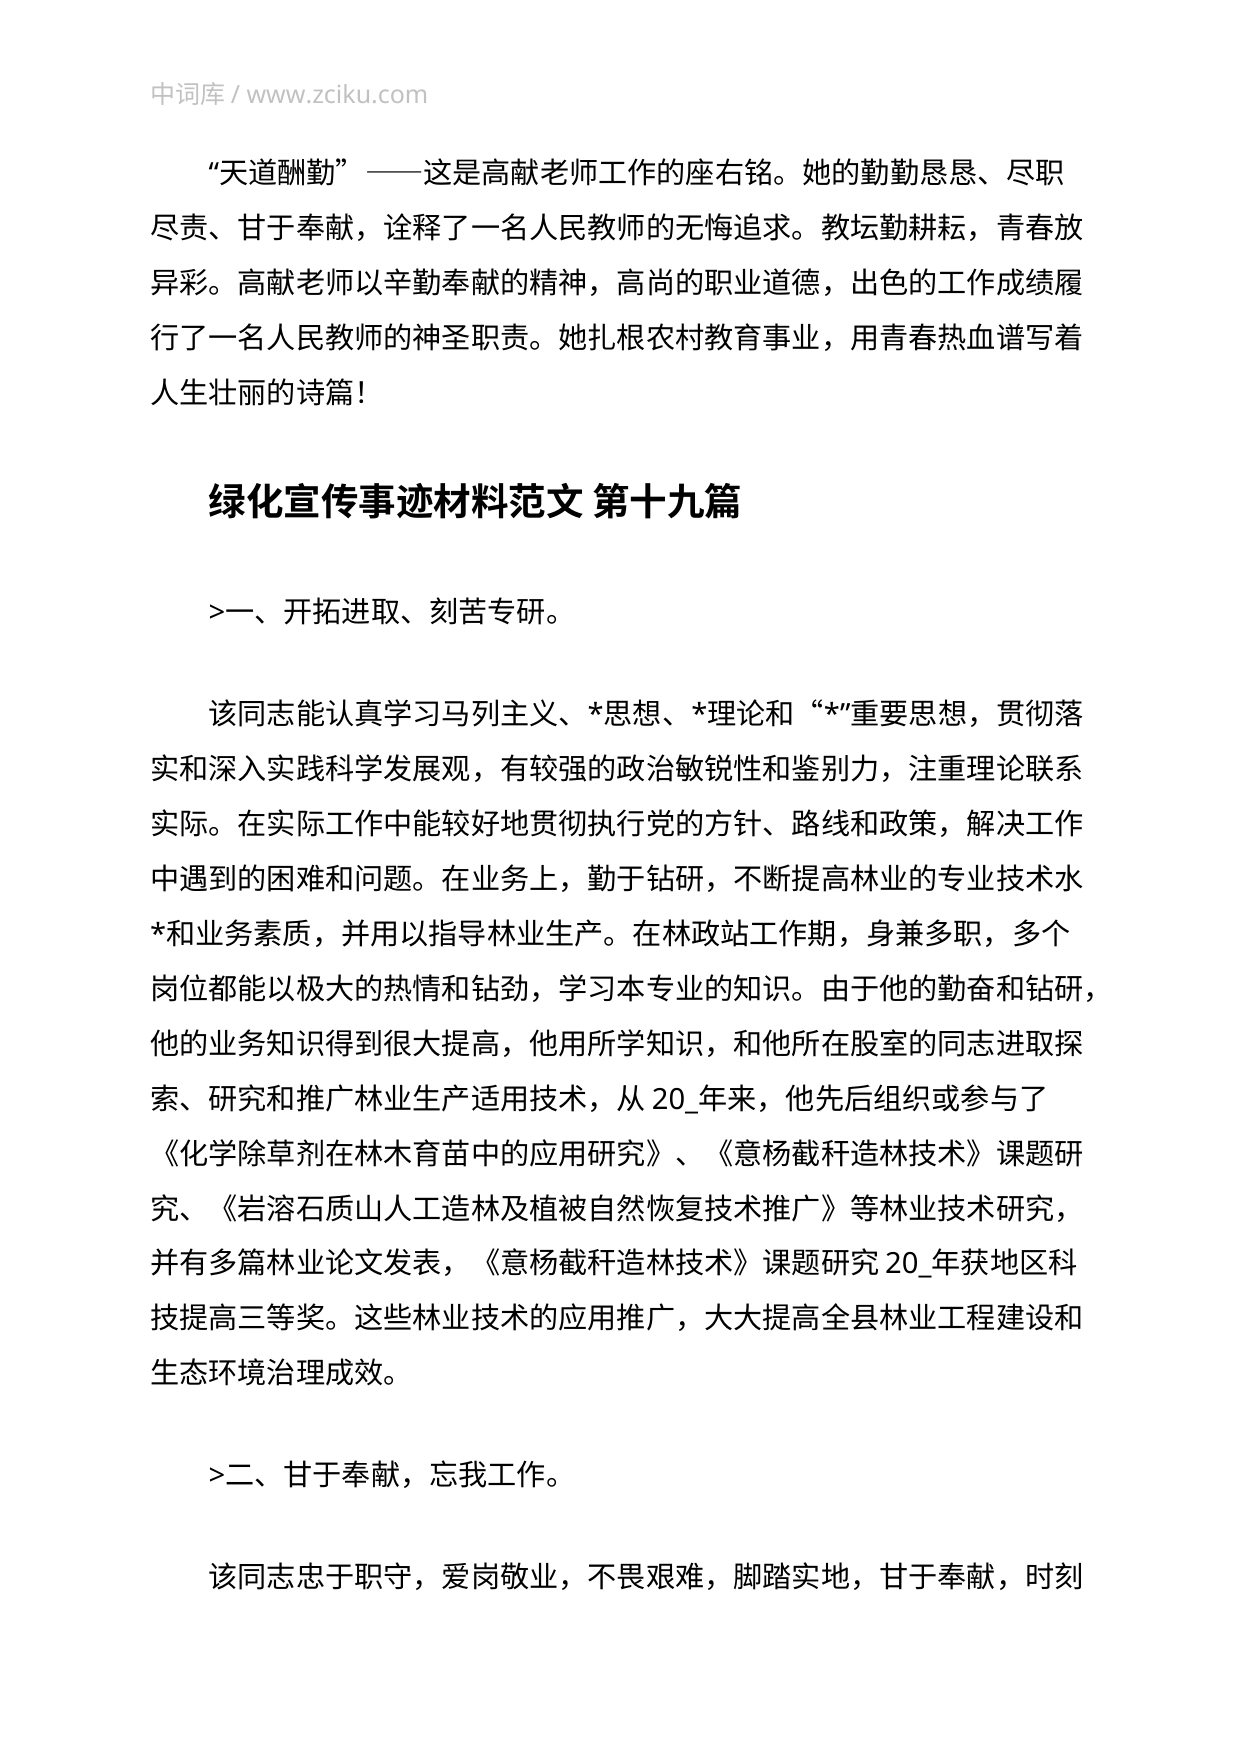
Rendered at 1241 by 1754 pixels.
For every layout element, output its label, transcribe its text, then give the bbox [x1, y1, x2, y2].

text >一、开拓进取、刻苦专研。 [150, 589, 1090, 631]
text 该同志能认真学习马列主义、*思想、*理论和“*”重要思想，贯彻落实和深入实践科学发展观，有较强的政治敏锐性和鉴别力，注重理论联系实际。在实际工作中能较好地贯彻执行党的方针、路线和政策，解决工作中遇到的困难和问题。在业务上，勤于钻研，不断提高林业的专业技术水*和业务素质，并用以指导林业生产。在林政站工作期，身兼多职，多个岗位都能以极大的热情和钻劲，学习本专业的知识。由于他的勤奋和钻研，他的业务知识得到很大提高，他用所学知识，和他所在股室的同志进取探索、研究和推广林业生产适用技术，从20_年来，他先后组织或参与了《化学除草剂在林木育苗中的应用研究》、《意杨截秆造林技术》课题研究、《岩溶石质山人工造林及植被自然恢复技术推广》等林业技术研究，并有多篇林业论文发表，《意杨截秆造林技术》课题研究20_年获地区科技提高三等奖。这些林业技术的应用推广，大大提高全县林业工程建设和生态环境治理成效。 [150, 691, 1090, 1392]
text “天道酬勤”——这是高献老师工作的座右铭。她的勤勤恳恳、尽职尽责、甘于奉献，诠释了一名人民教师的无悔追求。教坛勤耕耘，青春放异彩。高献老师以辛勤奉献的精神，高尚的职业道德，出色的工作成绩履行了一名人民教师的神圣职责。她扎根农村教育事业，用青春热血谱写着人生壮丽的诗篇！ [150, 150, 1090, 412]
text 绿化宣传事迹材料范文 第十九篇 [150, 471, 1090, 526]
text >二、甘于奉献，忘我工作。 [150, 1452, 1090, 1494]
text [150, 1554, 1090, 1596]
